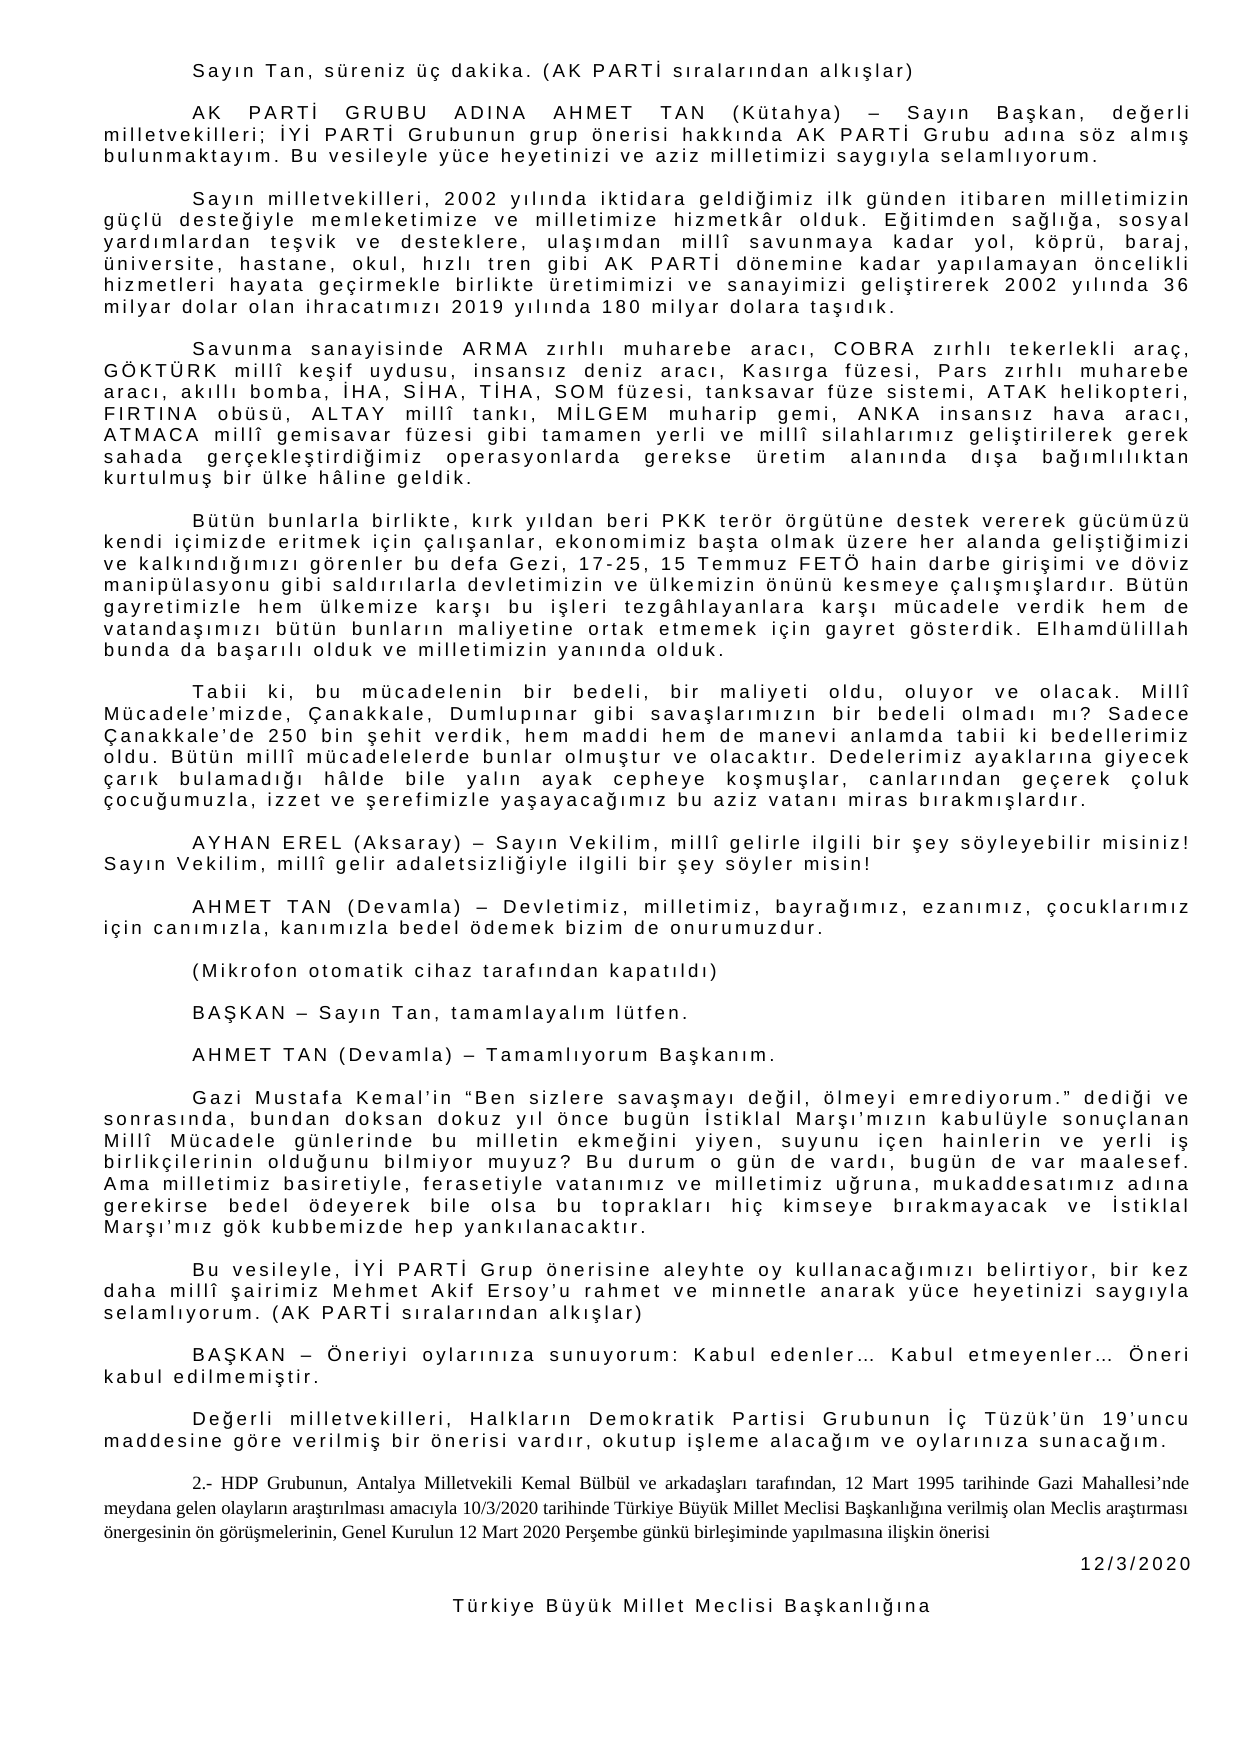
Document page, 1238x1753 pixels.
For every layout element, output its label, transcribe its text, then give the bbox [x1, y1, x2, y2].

text BAŞKAN – Sayın Tan, tamamlayalım lütfen. [103, 1002, 1190, 1023]
text 12/3/2020 [103, 1552, 1190, 1574]
text AK PARTİ GRUBU ADINA AHMET TAN (Kütahya) – Sayın Başkan, değerli milletvekilleri; İYİ PARTİ Grubunun grup önerisi hakkında AK PARTİ Grubu adına söz almış bulunmaktayım. Bu vesileyle yüce heyetinizi ve aziz milletimizi saygıyla selamlıyorum. [103, 102, 1190, 167]
text Sayın Tan, süreniz üç dakika. (AK PARTİ sıralarından alkışlar) [103, 60, 1190, 81]
text AYHAN EREL (Aksaray) – Sayın Vekilim, millî gelirle ilgili bir şey söyleyebilir misiniz! Sayın Vekilim, millî gelir adaletsizliğiyle ilgili bir şey söyler misin! [103, 832, 1190, 875]
text AHMET TAN (Devamla) – Devletimiz, milletimiz, bayrağımız, ezanımız, çocuklarımız için canımızla, kanımızla bedel ödemek bizim de onurumuzdur. [103, 896, 1190, 939]
text AHMET TAN (Devamla) – Tamamlıyorum Başkanım. [103, 1044, 1190, 1066]
text Sayın milletvekilleri, 2002 yılında iktidara geldiğimiz ilk günden itibaren milletimizin güçlü desteğiyle memleketimize ve milletimize hizmetkâr olduk. Eğitimden sağlığa, sosyal yardımlardan teşvik ve desteklere, ulaşımdan millî savunmaya kadar yol, köprü, baraj, üniversite, hastane, okul, hızlı tren gibi AK PARTİ dönemine kadar yapılamayan öncelikli hizmetleri hayata geçirmekle birlikte üretimimizi ve sanayimizi geliştirerek 2002 yılında 36 milyar dolar olan ihracatımızı 2019 yılında 180 milyar dolara taşıdık. [103, 188, 1190, 317]
text Gazi Mustafa Kemal’in “Ben sizlere savaşmayı değil, ölmeyi emrediyorum.” dediği ve sonrasında, bundan doksan dokuz yıl önce bugün İstiklal Marşı’mızın kabulüyle sonuçlanan Millî Mücadele günlerinde bu milletin ekmeğini yiyen, suyunu içen hainlerin ve yerli iş birlikçilerinin olduğunu bilmiyor muyuz? Bu durum o gün de vardı, bugün de var maalesef. Ama milletimiz basiretiyle, ferasetiyle vatanımız ve milletimiz uğruna, mukaddesatımız adına gerekirse bedel ödeyerek bile olsa bu toprakları hiç kimseye bırakmayacak ve İstiklal Marşı’mız gök kubbemizde hep yankılanacaktır. [103, 1087, 1190, 1238]
text Tabii ki, bu mücadelenin bir bedeli, bir maliyeti oldu, oluyor ve olacak. Millî Mücadele’mizde, Çanakkale, Dumlupınar gibi savaşlarımızın bir bedeli olmadı mı? Sadece Çanakkale’de 250 bin şehit verdik, hem maddi hem de manevi anlamda tabii ki bedellerimiz oldu. Bütün millî mücadelelerde bunlar olmuştur ve olacaktır. Dedelerimiz ayaklarına giyecek çarık bulamadığı hâlde bile yalın ayak cepheye koşmuşlar, canlarından geçerek çoluk çocuğumuzla, izzet ve şerefimizle yaşayacağımız bu aziz vatanı miras bırakmışlardır. [103, 681, 1190, 811]
text (Mikrofon otomatik cihaz tarafından kapatıldı) [103, 959, 1190, 981]
text Bu vesileyle, İYİ PARTİ Grup önerisine aleyhte oy kullanacağımızı belirtiyor, bir kez daha millî şairimiz Mehmet Akif Ersoy’u rahmet ve minnetle anarak yüce heyetinizi saygıyla selamlıyorum. (AK PARTİ sıralarından alkışlar) [103, 1258, 1190, 1323]
text Türkiye Büyük Millet Meclisi Başkanlığına [103, 1595, 1190, 1616]
text 2.- HDP Grubunun, Antalya Milletvekili Kemal Bülbül ve arkadaşları tarafından, 12 Mart 1995 tarihinde Gazi Mahallesi’nde meydana gelen olayların araştırılması amacıyla 10/3/2020 tarihinde Türkiye Büyük Millet Meclisi Başkanlığına verilmiş olan Meclis araştırması önergesinin ön görüşmelerinin, Genel Kurulun 12 Mart 2020 Perşembe günkü birleşiminde yapılmasına ilişkin önerisi [103, 1472, 1190, 1543]
text Bütün bunlarla birlikte, kırk yıldan beri PKK terör örgütüne destek vererek gücümüzü kendi içimizde eritmek için çalışanlar, ekonomimiz başta olmak üzere her alanda geliştiğimizi ve kalkındığımızı görenler bu defa Gezi, 17-25, 15 Temmuz FETÖ hain darbe girişimi ve döviz manipülasyonu gibi saldırılarla devletimizin ve ülkemizin önünü kesmeye çalışmışlardır. Bütün gayretimizle hem ülkemize karşı bu işleri tezgâhlayanlara karşı mücadele verdik hem de vatandaşımızı bütün bunların maliyetine ortak etmemek için gayret gösterdik. Elhamdülillah bunda da başarılı olduk ve milletimizin yanında olduk. [103, 509, 1190, 661]
text BAŞKAN – Öneriyi oylarınıza sunuyorum: Kabul edenler… Kabul etmeyenler… Öneri kabul edilmemiştir. [103, 1344, 1190, 1387]
text Savunma sanayisinde ARMA zırhlı muharebe aracı, COBRA zırhlı tekerlekli araç, GÖKTÜRK millî keşif uydusu, insansız deniz aracı, Kasırga füzesi, Pars zırhlı muharebe aracı, akıllı bomba, İHA, SİHA, TİHA, SOM füzesi, tanksavar füze sistemi, ATAK helikopteri, FIRTINA obüsü, ALTAY millî tankı, MİLGEM muharip gemi, ANKA insansız hava aracı, ATMACA millî gemisavar füzesi gibi tamamen yerli ve millî silahlarımız geliştirilerek gerek sahada gerçekleştirdiğimiz operasyonlarda gerekse üretim alanında dışa bağımlılıktan kurtulmuş bir ülke hâline geldik. [103, 338, 1190, 489]
text Değerli milletvekilleri, Halkların Demokratik Partisi Grubunun İç Tüzük’ün 19’uncu maddesine göre verilmiş bir önerisi vardır, okutup işleme alacağım ve oylarınıza sunacağım. [103, 1408, 1190, 1451]
